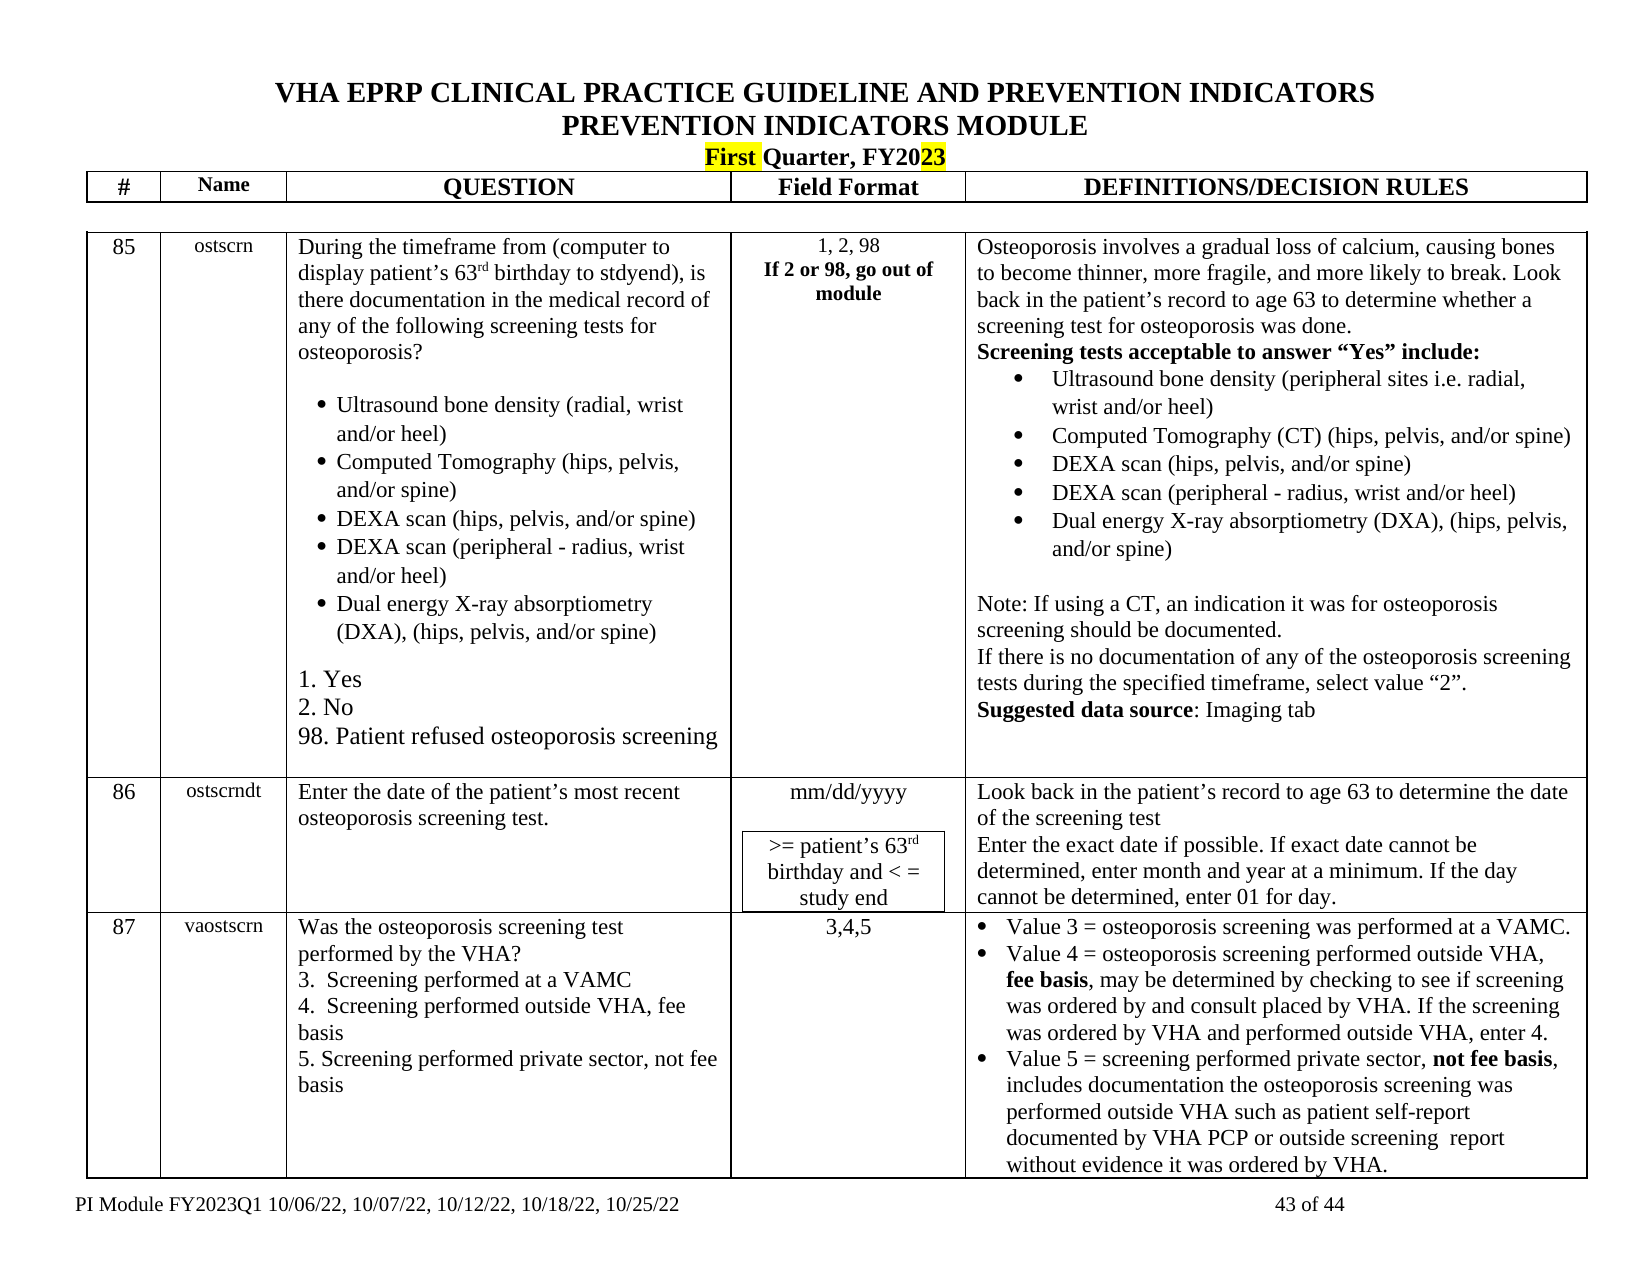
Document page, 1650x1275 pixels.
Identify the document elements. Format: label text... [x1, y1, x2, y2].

table_cell During the timeframe from (computer to display patient’s 63rd birthday to stdyend), is there documentation in the medical record of any of the following screening tests for osteoporosis? Ultrasound bone density (radial, wrist and/or heel) Computed Tomography (hips, pelvis, and/or spine) DEXA scan (hips, pelvis, and/or spine) DEXA scan (peripheral - radius, wrist and/or heel) Dual energy X-ray absorptiometry (DXA), (hips, pelvis, and/or spine) 1. Yes 2. No 98. Patient refused osteoporosis screening [287, 233, 730, 776]
table_cell Enter the date of the patient’s most recent osteoporosis screening test. [287, 778, 730, 912]
table_cell ostscrn [161, 233, 286, 776]
table_cell mm/dd/yyyy [732, 778, 965, 912]
table_cell Was the osteoporosis screening test performed by the VHA? 3. Screening performed at a VAMC 4. Screening performed outside VHA, fee basis 5. Screening performed private sector, not fee basis [287, 913, 730, 1177]
table_cell Value 3 = osteoporosis screening was performed at a VAMC. Value 4 = osteoporosis screening performed outside VHA, fee basis, may be determined by checking to see if screening was ordered by and consult placed by VHA. If the screening was ordered by VHA and performed outside VHA, enter 4. Value 5 = screening performed private sector, not fee basis, includes documentation the osteoporosis screening was performed outside VHA such as patient self-report documented by VHA PCP or outside screening report without evidence it was ordered by VHA. [966, 913, 1586, 1177]
table_cell vaostscrn [161, 913, 286, 1177]
table_cell 86 [88, 778, 160, 912]
table_cell 85 [88, 233, 160, 776]
table_cell 3,4,5 [732, 913, 965, 1177]
table_cell 1, 2, 98 If 2 or 98, go out of module [732, 233, 965, 776]
table_cell ostscrndt [161, 778, 286, 912]
table_cell Osteoporosis involves a gradual loss of calcium, causing bones to become thinner, more fragile, and more likely to break. Look back in the patient’s record to age 63 to determine whether a screening test for osteoporosis was done. Screening tests acceptable to answer “Yes” include: Ultrasound bone density (peripheral sites i.e. radial, wrist and/or heel) Computed Tomography (CT) (hips, pelvis, and/or spine) DEXA scan (hips, pelvis, and/or spine) DEXA scan (peripheral - radius, wrist and/or heel) Dual energy X-ray absorptiometry (DXA), (hips, pelvis, and/or spine) Note: If using a CT, an indication it was for osteoporosis screening should be documented. If there is no documentation of any of the osteoporosis screening tests during the specified timeframe, select value “2”. Suggested data source: Imaging tab [966, 233, 1586, 776]
table_cell Look back in the patient’s record to age 63 to determine the date of the screening test Enter the exact date if possible. If exact date cannot be determined, enter month and year at a minimum. If the day cannot be determined, enter 01 for day. [966, 778, 1586, 912]
table_cell 87 [88, 913, 160, 1177]
